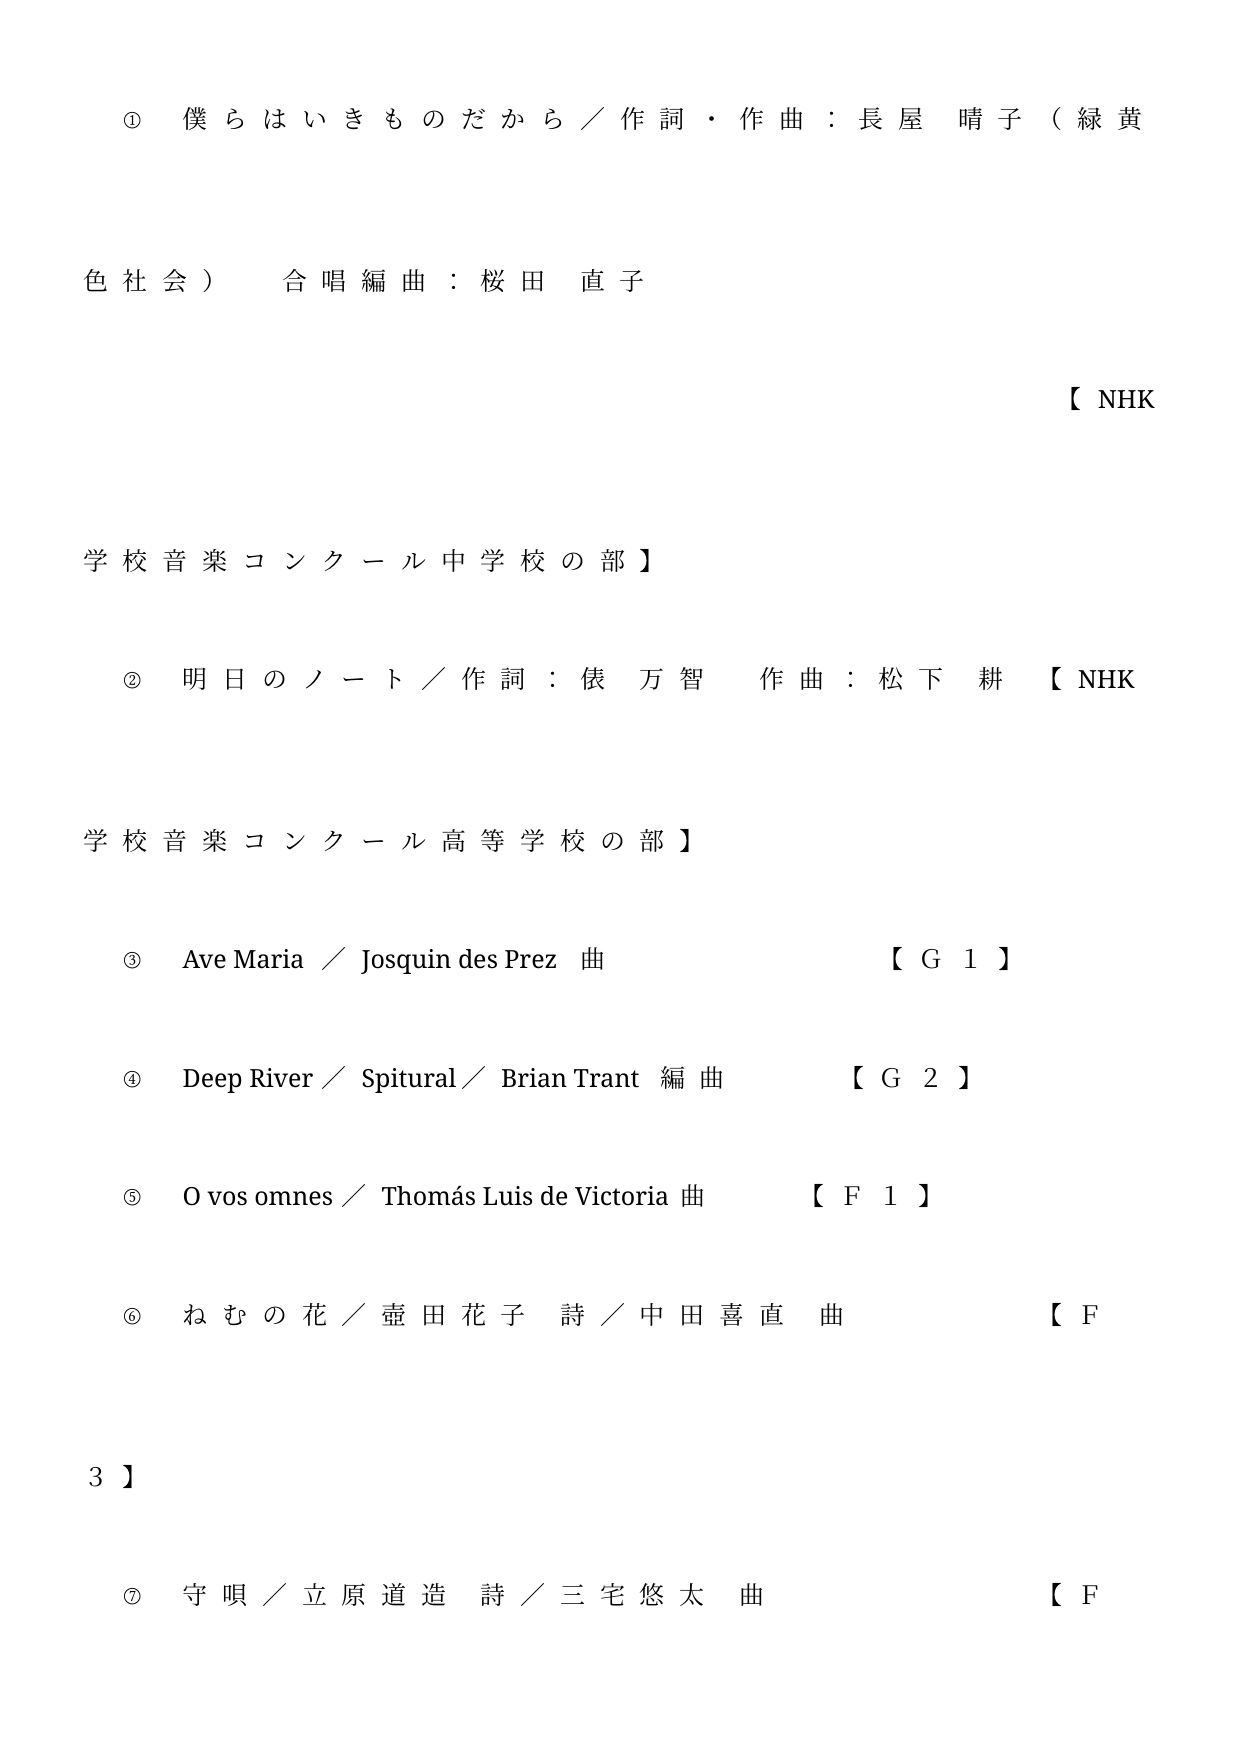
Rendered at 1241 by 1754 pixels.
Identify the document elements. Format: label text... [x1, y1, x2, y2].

text ⑥ ねむの花／壺田花子 詩／中田喜直 曲 【Ｆ３】 [83, 1281, 1157, 1507]
text ⑤ O vos omnes／Thomás Luis de Victoria 曲 【Ｆ１】 [83, 1163, 1157, 1227]
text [83, 1561, 1157, 1626]
text ④ Deep River／Spitural／Brian Trant 編曲 【Ｇ２】 [83, 1044, 1157, 1109]
text ② 明日のノート／作詞：俵 万智 作曲：松下 耕 【NHK学校音楽コンクール高等学校の部】 [83, 646, 1157, 872]
text ③ Ave Maria／Josquin des Prez 曲 【Ｇ１】 [83, 926, 1157, 990]
text 【NHK学校音楽コンクール中学校の部】 [83, 366, 1157, 592]
text ① 僕らはいきものだから／作詞・作曲：長屋 晴子（緑黄色社会） 合唱編曲：桜田 直子 [83, 86, 1157, 312]
